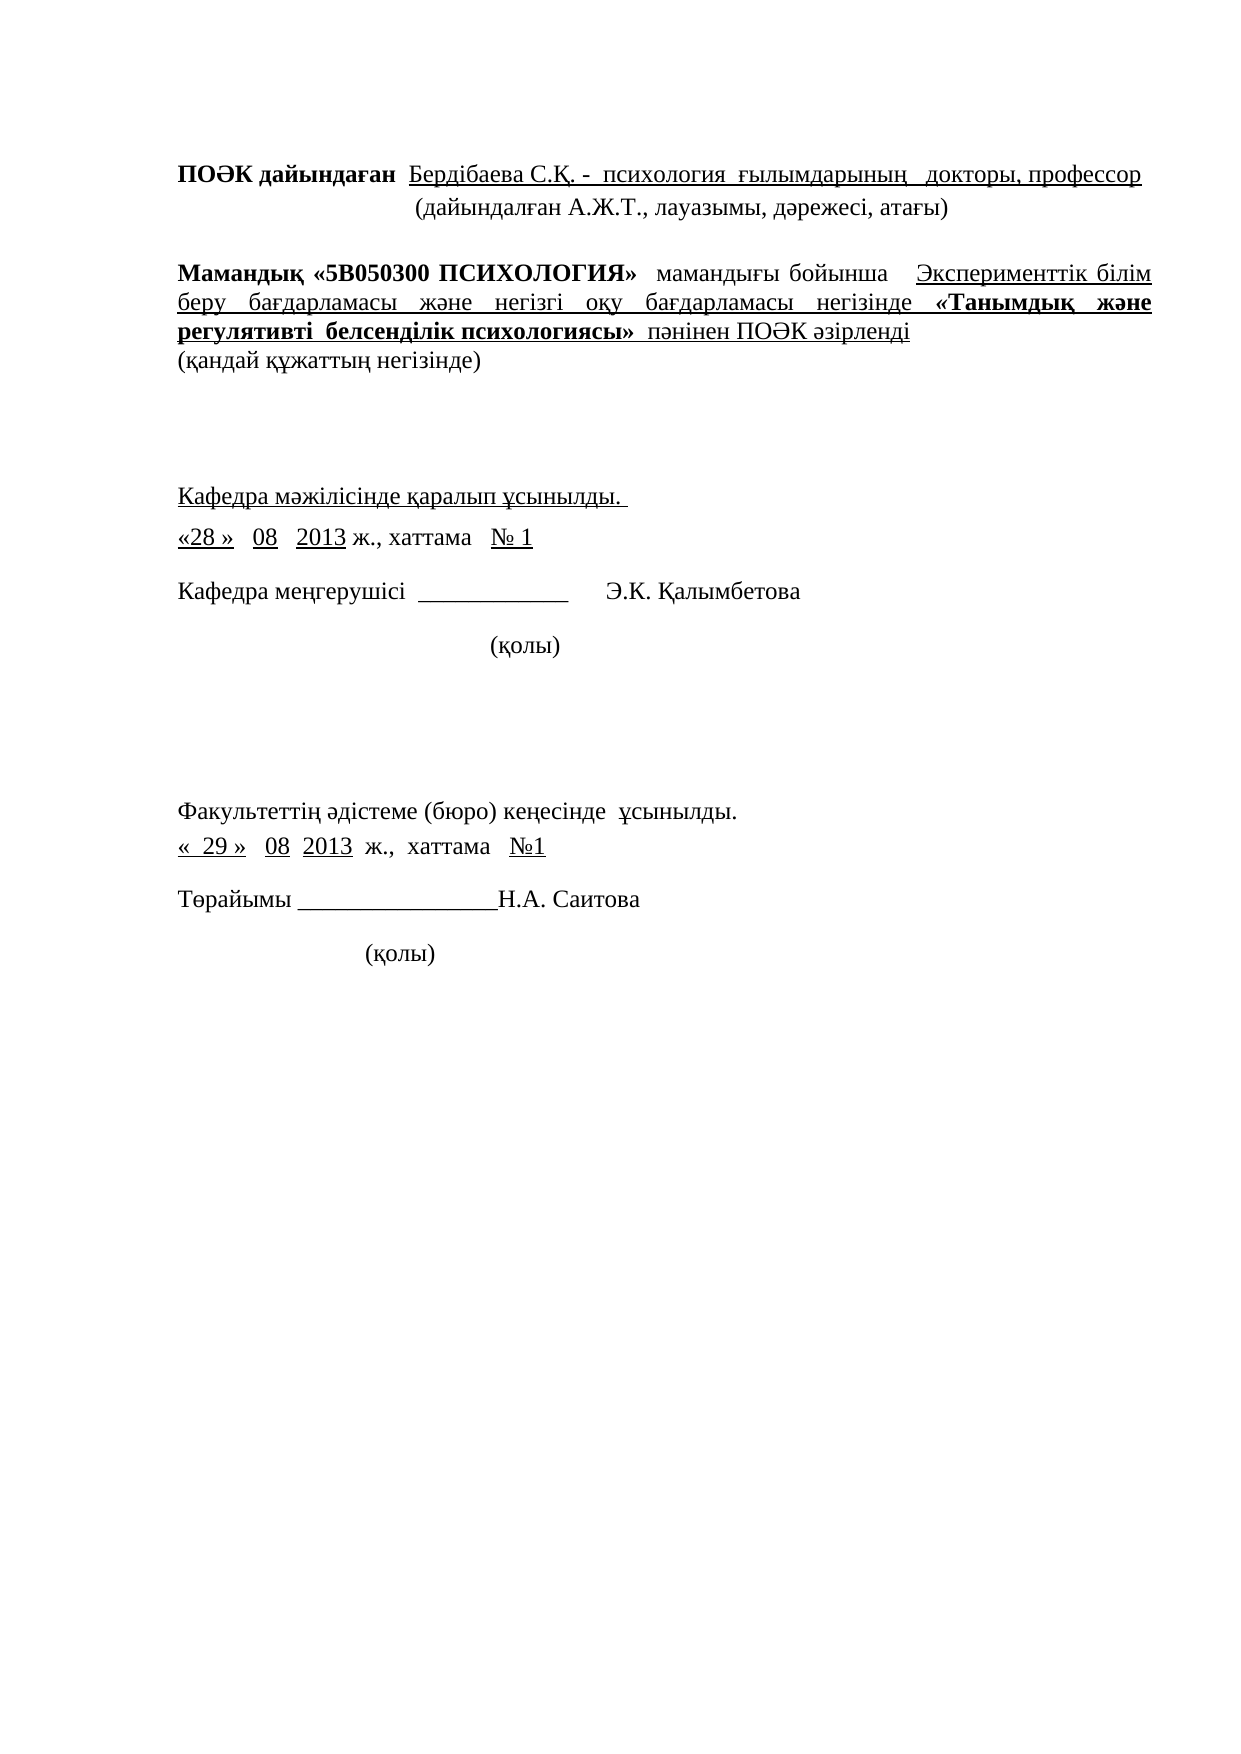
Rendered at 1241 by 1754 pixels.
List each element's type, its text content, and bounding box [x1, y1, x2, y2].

text «28 » 08 2013 ж., хаттама № 1 [177, 522, 1152, 551]
text ПОӘК дайындаған Бердібаева С.Қ. - психология ғылымдарының докторы, профессор [177, 159, 1152, 188]
text « 29 » 08 2013 ж., хаттама №1 [177, 831, 1152, 859]
text Мамандық «5В050300 ПСИХОЛОГИЯ» мамандығы бойынша Эксперименттік білім беру бағдарламасы және негізгі оқу бағдарламасы негізінде «Танымдық және регулятивті белсенділік психологиясы» пәнінен ПОӘК әзірленді [177, 314, 1152, 345]
text Төрайымы ________________Н.А. Саитова [177, 884, 1152, 913]
subtitle Факультеттің әдістеме (бюро) кеңесінде ұсынылды. [177, 796, 1152, 824]
text (қолы) [177, 938, 1152, 967]
text Кафедра мәжілісінде қаралып ұсынылды. [177, 481, 1152, 510]
text (қолы) [177, 630, 1152, 659]
text Кафедра меңгерушісі ____________ Э.К. Қалымбетова [177, 576, 1152, 605]
text (дайындалған А.Ж.Т., лауазымы, дәрежесі, атағы) [177, 192, 1152, 221]
text (қандай құжаттың негізінде) [177, 345, 1152, 373]
text Мамандық «5В050300 ПСИХОЛОГИЯ» мамандығы бойынша Эксперименттік білім беру бағдарламасы және негізгі оқу бағдарламасы негізінде «Танымдық және регулятивті белсенділік психологиясы» пәнінен ПОӘК әзірленді [177, 258, 1152, 312]
